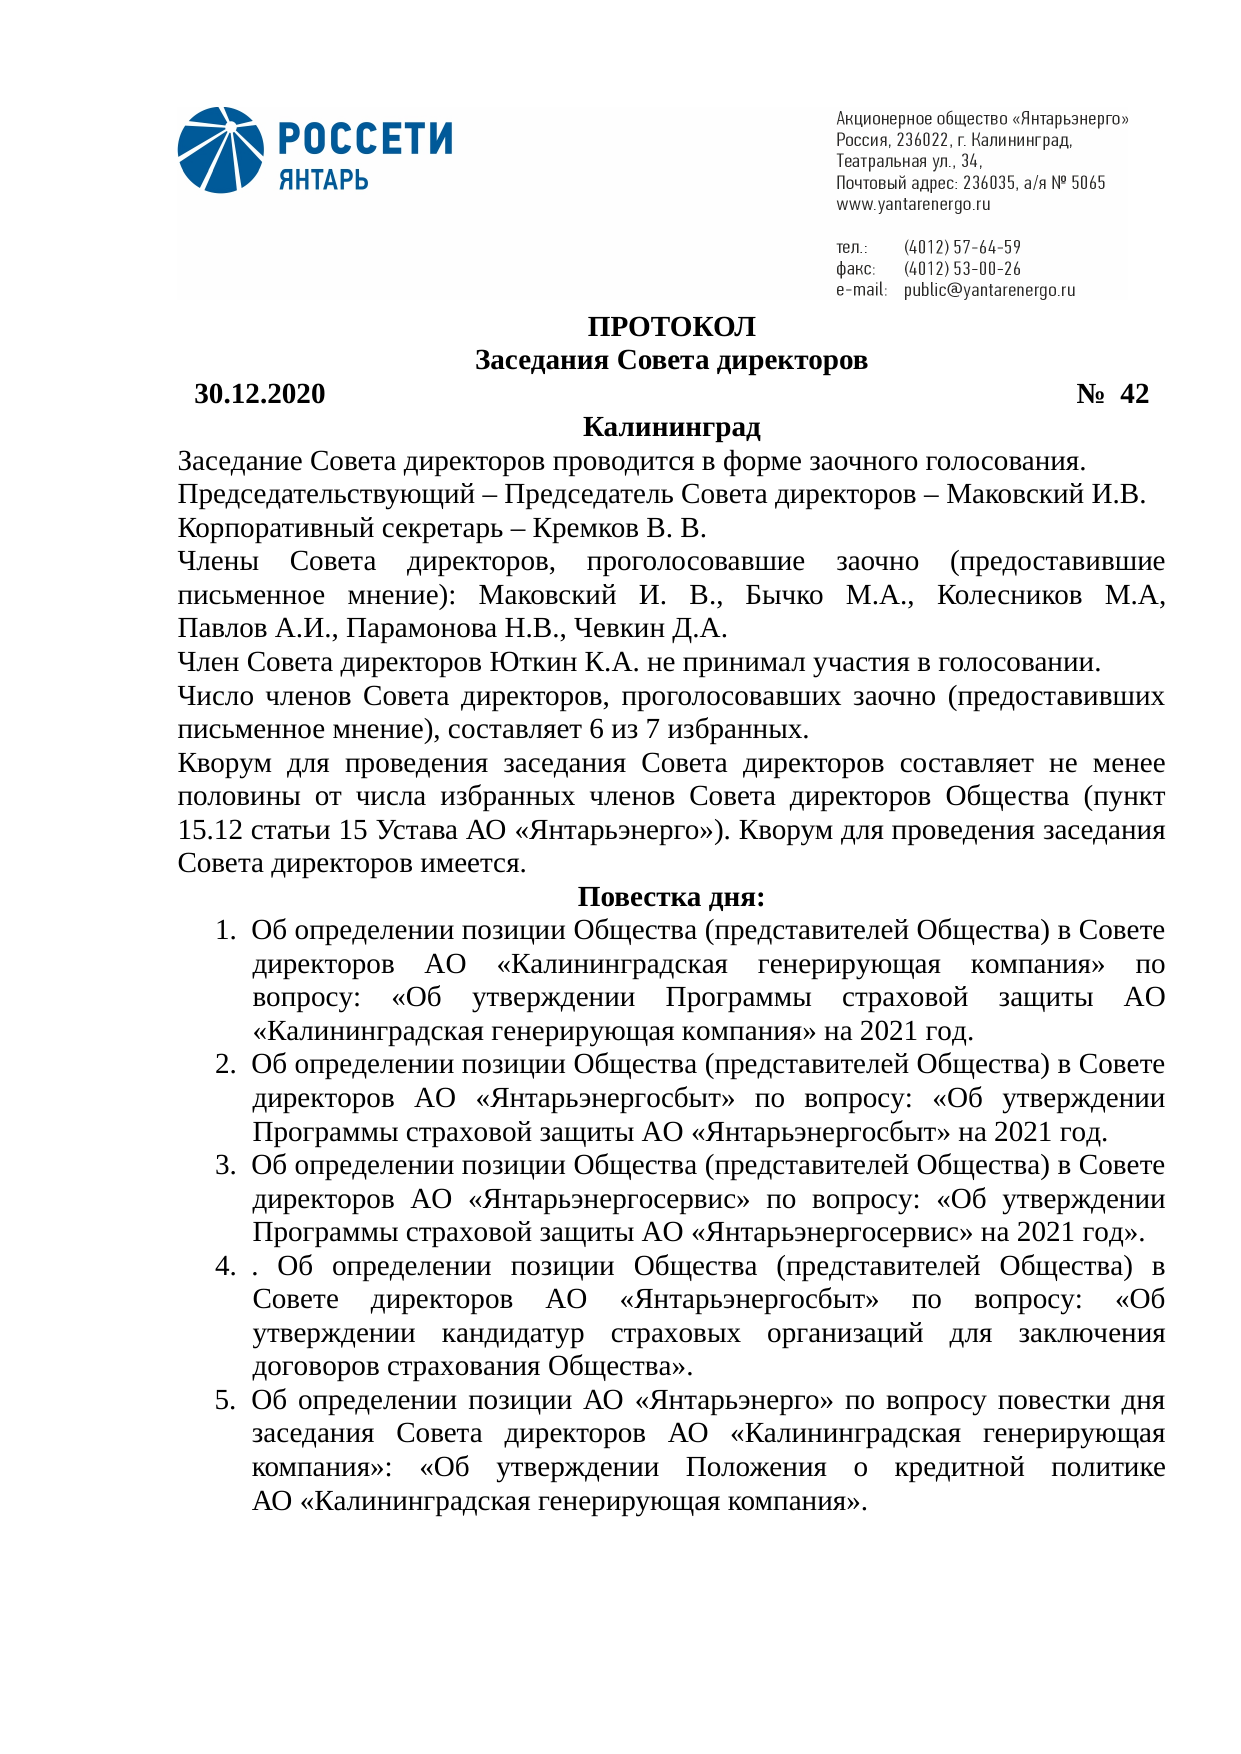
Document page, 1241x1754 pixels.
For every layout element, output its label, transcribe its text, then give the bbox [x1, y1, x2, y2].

list Об определении позиции АО «Янтарьэнерго» по вопросу повестки дня заседания Совета директоров АО «Калининградская генерирующая компания»: «Об утверждении Положения о кредитной политике АО «Калининградская генерирующая компания». [214, 1382, 1166, 1516]
text Корпоративный секретарь – Кремков В. В. [177, 510, 1166, 543]
text Повестка дня: [177, 879, 1166, 912]
text Калининград [177, 409, 1166, 443]
text Заседания Совета директоров [177, 342, 1166, 376]
list Об определении позиции Общества (представителей Общества) в Совете директоров АО «Янтарьэнергосервис» по вопросу: «Об утверждении Программы страховой защиты АО «Янтарьэнергосервис» на 2021 год». [215, 1147, 1166, 1248]
list Об определении позиции Общества (представителей Общества) в Совете директоров АО «Калининградская генерирующая компания» по вопросу: «Об утверждении Программы страховой защиты АО «Калининградская генерирующая компания» на 2021 год. [215, 912, 1166, 1047]
text ПРОТОКОЛ [177, 309, 1166, 342]
text 30.12.2020 № 42 [177, 376, 1166, 409]
picture [177, 107, 1129, 300]
text Заседание Совета директоров проводится в форме заочного голосования. [177, 443, 1166, 476]
text Кворум для проведения заседания Совета директоров составляет не менее половины от числа избранных членов Совета директоров Общества (пункт 15.12 статьи 15 Устава АО «Янтарьэнерго»). Кворум для проведения заседания Совета директоров имеется. [177, 745, 1166, 879]
text Председательствующий – Председатель Совета директоров – Маковский И.В. [177, 476, 1166, 510]
text Член Совета директоров Юткин К.А. не принимал участия в голосовании. [177, 644, 1166, 678]
text Число членов Совета директоров, проголосовавших заочно (предоставивших письменное мнение), составляет 6 из 7 избранных. [177, 678, 1166, 745]
text Члены Совета директоров, проголосовавшие заочно (предоставившие письменное мнение): Маковский И. В., Бычко М.А., Колесников М.А, Павлов А.И., Парамонова Н.В., Чевкин Д.А. [177, 543, 1166, 644]
list Об определении позиции Общества (представителей Общества) в Совете директоров АО «Янтарьэнергосбыт» по вопросу: «Об утверждении Программы страховой защиты АО «Янтарьэнергосбыт» на 2021 год. [215, 1047, 1166, 1147]
list . Об определении позиции Общества (представителей Общества) в Совете директоров АО «Янтарьэнергосбыт» по вопросу: «Об утверждении кандидатур страховых организаций для заключения договоров страхования Общества». [215, 1248, 1166, 1382]
